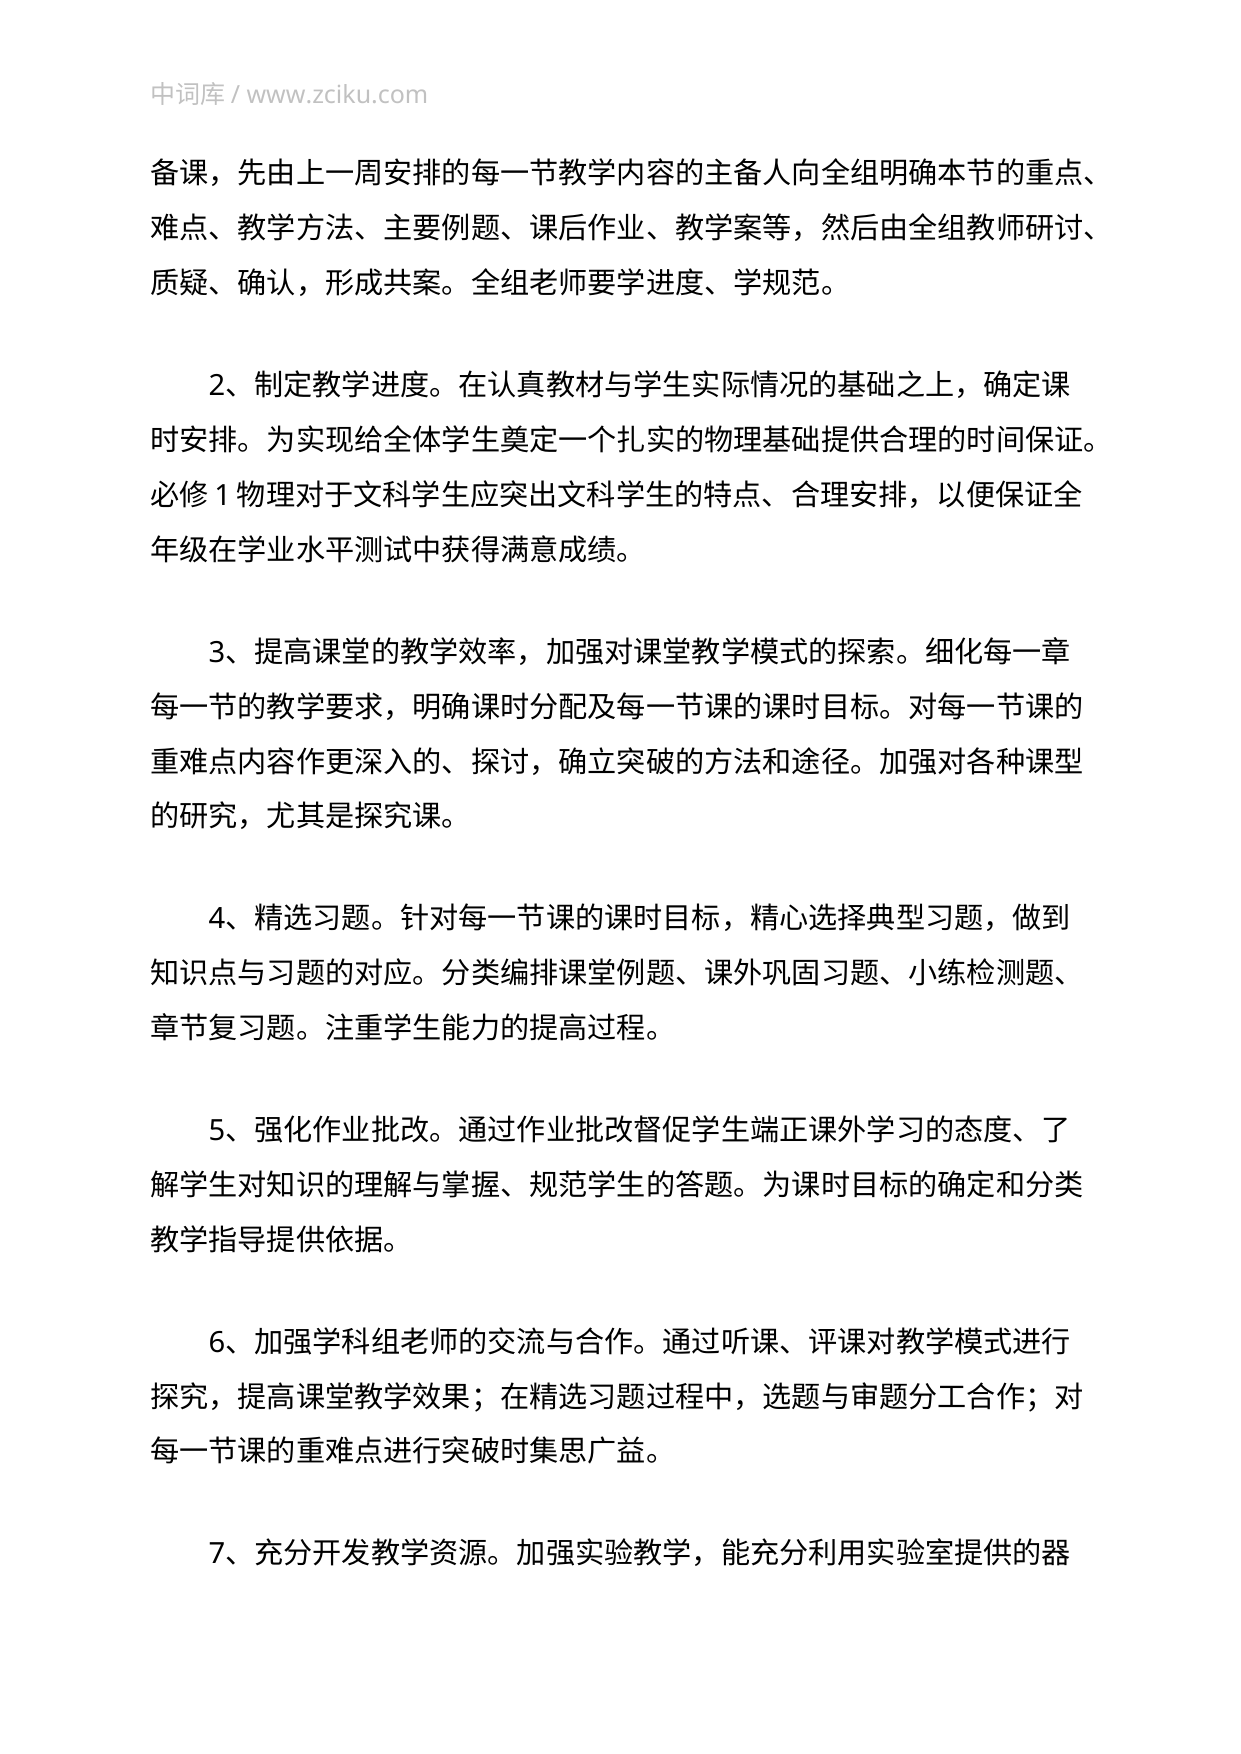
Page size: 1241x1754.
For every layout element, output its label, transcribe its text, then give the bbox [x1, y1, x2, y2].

text 5、强化作业批改。通过作业批改督促学生端正课外学习的态度、了解学生对知识的理解与掌握、规范学生的答题。为课时目标的确定和分类教学指导提供依据。 [150, 1106, 1090, 1259]
text 4、精选习题。针对每一节课的课时目标，精心选择典型习题，做到知识点与习题的对应。分类编排课堂例题、课外巩固习题、小练检测题、章节复习题。注重学生能力的提高过程。 [150, 895, 1090, 1047]
text 6、加强学科组老师的交流与合作。通过听课、评课对教学模式进行探究，提高课堂教学效果；在精选习题过程中，选题与审题分工合作；对每一节课的重难点进行突破时集思广益。 [150, 1318, 1090, 1470]
text 3、提高课堂的教学效率，加强对课堂教学模式的探索。细化每一章每一节的教学要求，明确课时分配及每一节课的课时目标。对每一节课的重难点内容作更深入的、探讨，确立突破的方法和途径。加强对各种课型的研究，尤其是探究课。 [150, 628, 1090, 835]
text 2、制定教学进度。在认真教材与学生实际情况的基础之上，确定课时安排。为实现给全体学生奠定一个扎实的物理基础提供合理的时间保证。必修1物理对于文科学生应突出文科学生的特点、合理安排，以便保证全年级在学业水平测试中获得满意成绩。 [150, 362, 1090, 569]
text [150, 150, 1090, 302]
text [150, 1530, 1090, 1572]
